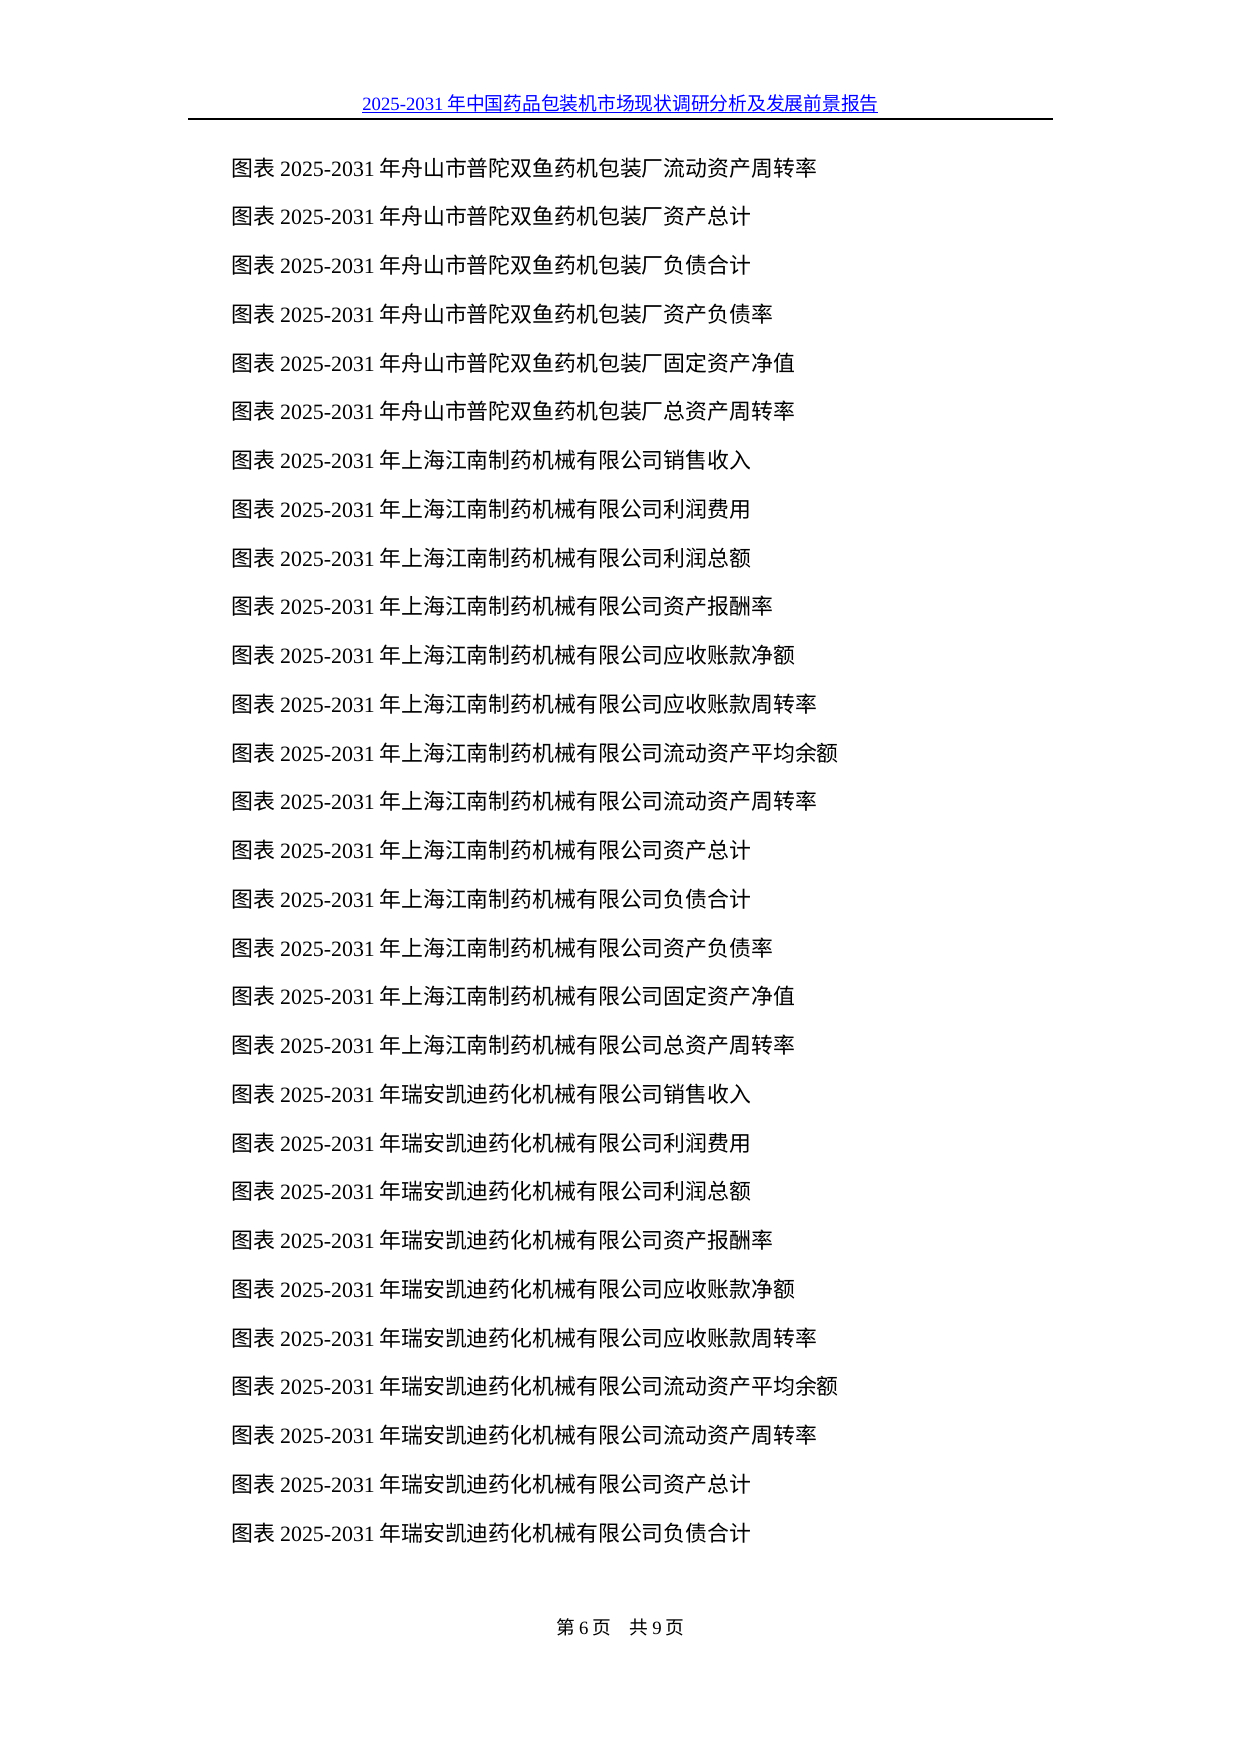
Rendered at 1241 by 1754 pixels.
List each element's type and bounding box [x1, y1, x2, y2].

text [187, 150, 1053, 1548]
